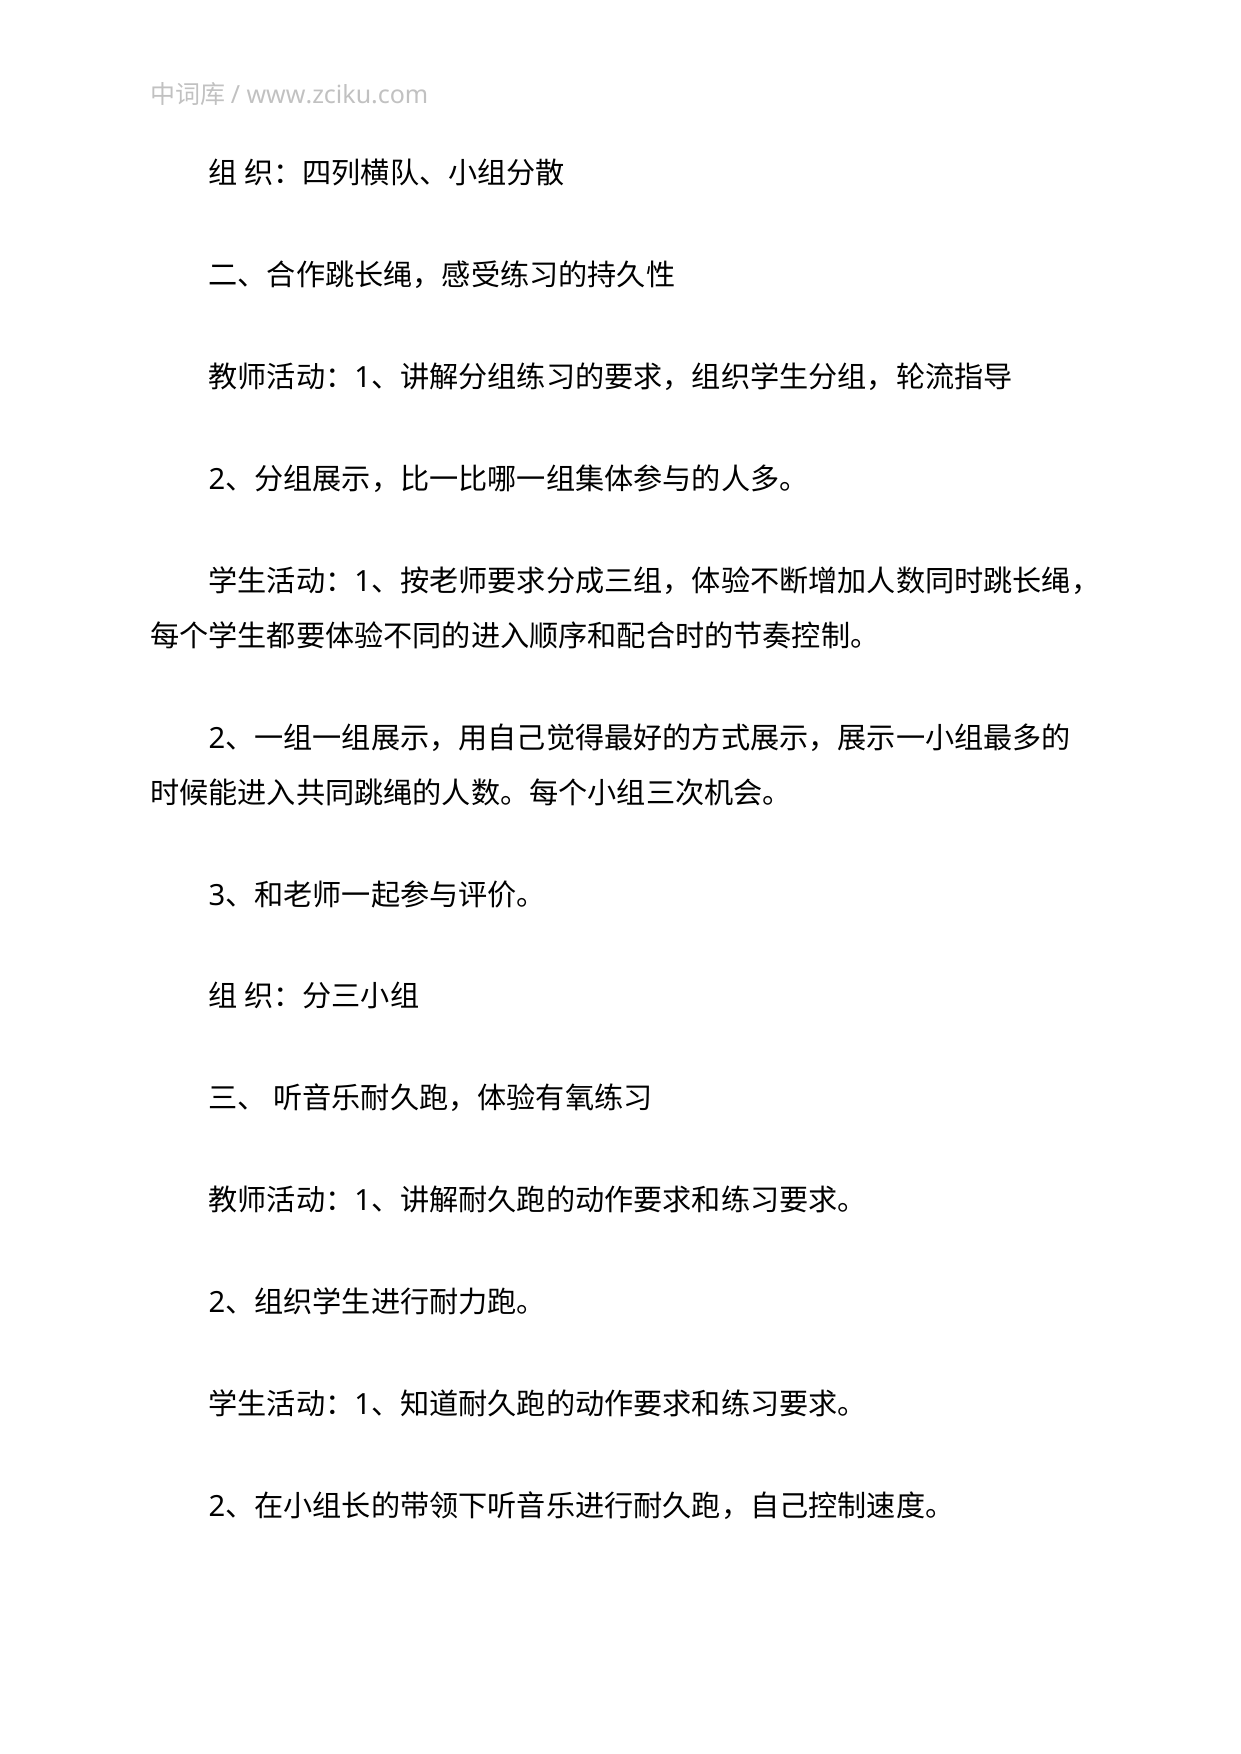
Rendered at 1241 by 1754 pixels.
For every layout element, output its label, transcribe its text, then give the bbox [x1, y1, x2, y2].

text 3、和老师一起参与评价。 [150, 871, 1090, 913]
text 三、 听音乐耐久跑，体验有氧练习 [150, 1075, 1090, 1117]
text 2、分组展示，比一比哪一组集体参与的人多。 [150, 456, 1090, 498]
text 二、合作跳长绳，感受练习的持久性 [150, 252, 1090, 294]
text 学生活动：1、按老师要求分成三组，体验不断增加人数同时跳长绳，每个学生都要体验不同的进入顺序和配合时的节奏控制。 [150, 557, 1090, 655]
text 2、在小组长的带领下听音乐进行耐久跑，自己控制速度。 [150, 1482, 1090, 1525]
text 组 织：分三小组 [150, 973, 1090, 1015]
text 教师活动：1、讲解分组练习的要求，组织学生分组，轮流指导 [150, 353, 1090, 396]
text 教师活动：1、讲解耐久跑的动作要求和练习要求。 [150, 1177, 1090, 1219]
text 2、组织学生进行耐力跑。 [150, 1278, 1090, 1321]
text 2、一组一组展示，用自己觉得最好的方式展示，展示一小组最多的时候能进入共同跳绳的人数。每个小组三次机会。 [150, 714, 1090, 812]
text 学生活动：1、知道耐久跑的动作要求和练习要求。 [150, 1381, 1090, 1423]
text 组 织：四列横队、小组分散 [150, 150, 1090, 192]
